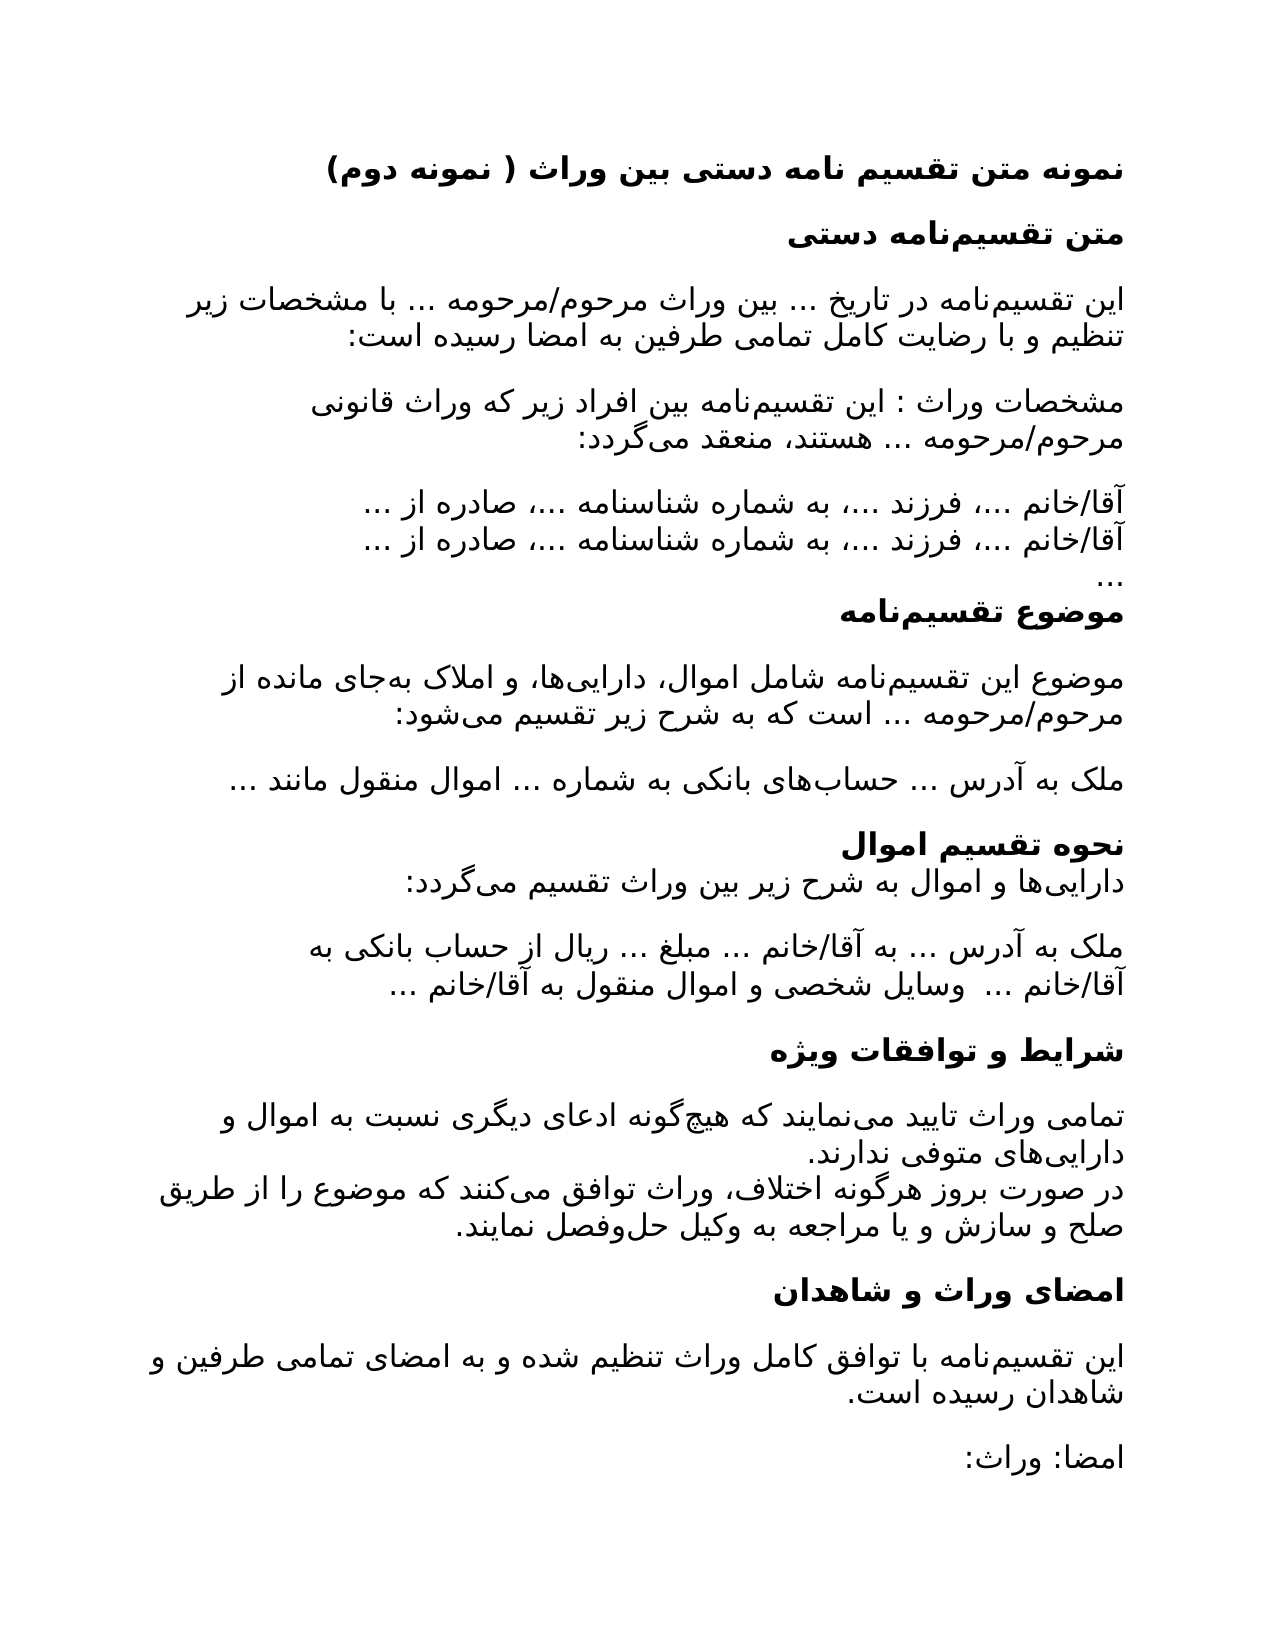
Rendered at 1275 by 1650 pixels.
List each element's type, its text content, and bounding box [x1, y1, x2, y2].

text ملک به آدرس ... حساب‌های بانکی به شماره ... اموال منقول مانند ... [150, 761, 1125, 798]
text تمامی وراث تایید می‌نمایند که هیچ‌گونه ادعای دیگری نسبت به اموال و دارایی‌های متوفی ندارند. در صورت بروز هرگونه اختلاف، وراث توافق می‌کنند که موضوع را از طریق صلح و سازش و یا مراجعه به وکیل حل‌وفصل نمایند. [150, 1098, 1125, 1243]
text ملک به آدرس ... به آقا/خانم ... مبلغ ... ریال از حساب بانکی به آقا/خانم ... وسایل شخصی و اموال منقول به آقا/خانم ... [150, 929, 1125, 1003]
text این تقسیم‌نامه در تاریخ ... بین وراث مرحوم/مرحومه ... با مشخصات زیر تنظیم و با رضایت کامل تمامی طرفین به امضا رسیده است: [150, 281, 1125, 354]
text نمونه متن تقسیم نامه دستی بین وراث ( نمونه دوم) [150, 150, 1125, 186]
text موضوع این تقسیم‌نامه شامل اموال، دارایی‌ها، و املاک به‌جای مانده از مرحوم/مرحومه ... است که به شرح زیر تقسیم می‌شود: [150, 659, 1125, 732]
text متن تقسیم‌نامه دستی [150, 216, 1125, 252]
text مشخصات وراث : این تقسیم‌نامه بین افراد زیر که وراث قانونی مرحوم/مرحومه ... هستند، منعقد می‌گردد: [150, 383, 1125, 456]
text این تقسیم‌نامه با توافق کامل وراث تنظیم شده و به امضای تمامی طرفین و شاهدان رسیده است. [150, 1338, 1125, 1411]
text امضا: وراث: [150, 1440, 1125, 1476]
text آقا/خانم ...، فرزند ...، به شماره شناسنامه ...، صادره از ... آقا/خانم ...، فرزند ...، به شماره شناسنامه ...، صادره از ... ... موضوع تقسیم‌نامه [150, 485, 1125, 630]
text نحوه تقسیم اموال دارایی‌ها و اموال به شرح زیر بین وراث تقسیم می‌گردد: [150, 827, 1125, 899]
text شرایط و توافقات ویژه [150, 1032, 1125, 1069]
text امضای وراث و شاهدان [150, 1272, 1125, 1309]
